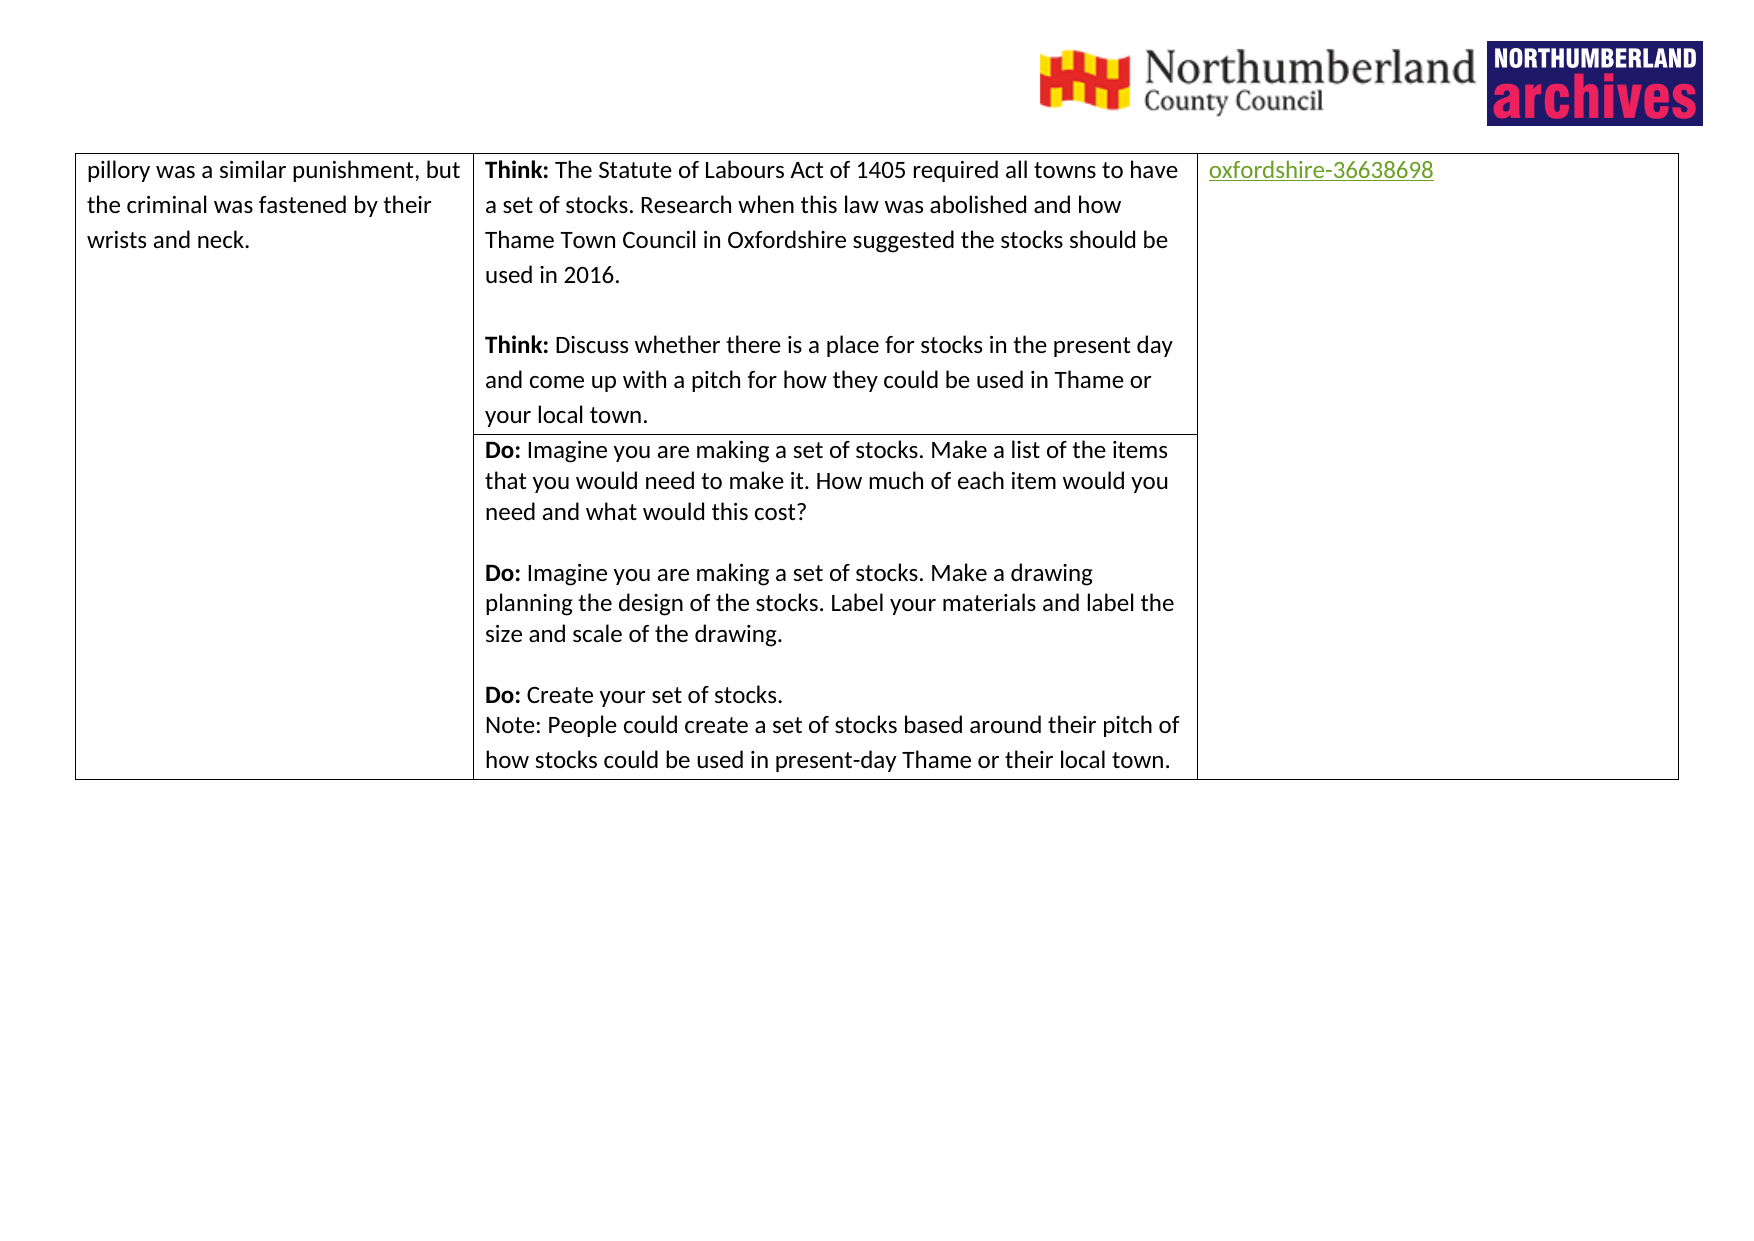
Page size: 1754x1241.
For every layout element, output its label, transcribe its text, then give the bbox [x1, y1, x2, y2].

picture [1487, 41, 1703, 126]
table_cell Think: The Statute of Labours Act of 1405 required all towns to have a set of stocks. Research when this law was abolished and how Thame Town Council in Oxfordshire suggested the stocks should be used in 2016. Think: Discuss whether there is a place for stocks in the present day and come up with a pitch for how they could be used in Thame or your local town. [474, 154, 1197, 433]
picture [1039, 41, 1477, 125]
table_cell Do: Imagine you are making a set of stocks. Make a list of the items that you would need to make it. How much of each item would you need and what would this cost? Do: Imagine you are making a set of stocks. Make a drawing planning the design of the stocks. Label your materials and label the size and scale of the drawing. Do: Create your set of stocks. Note: People could create a set of stocks based around their pitch of how stocks could be used in present-day Thame or their local town. [474, 435, 1197, 779]
